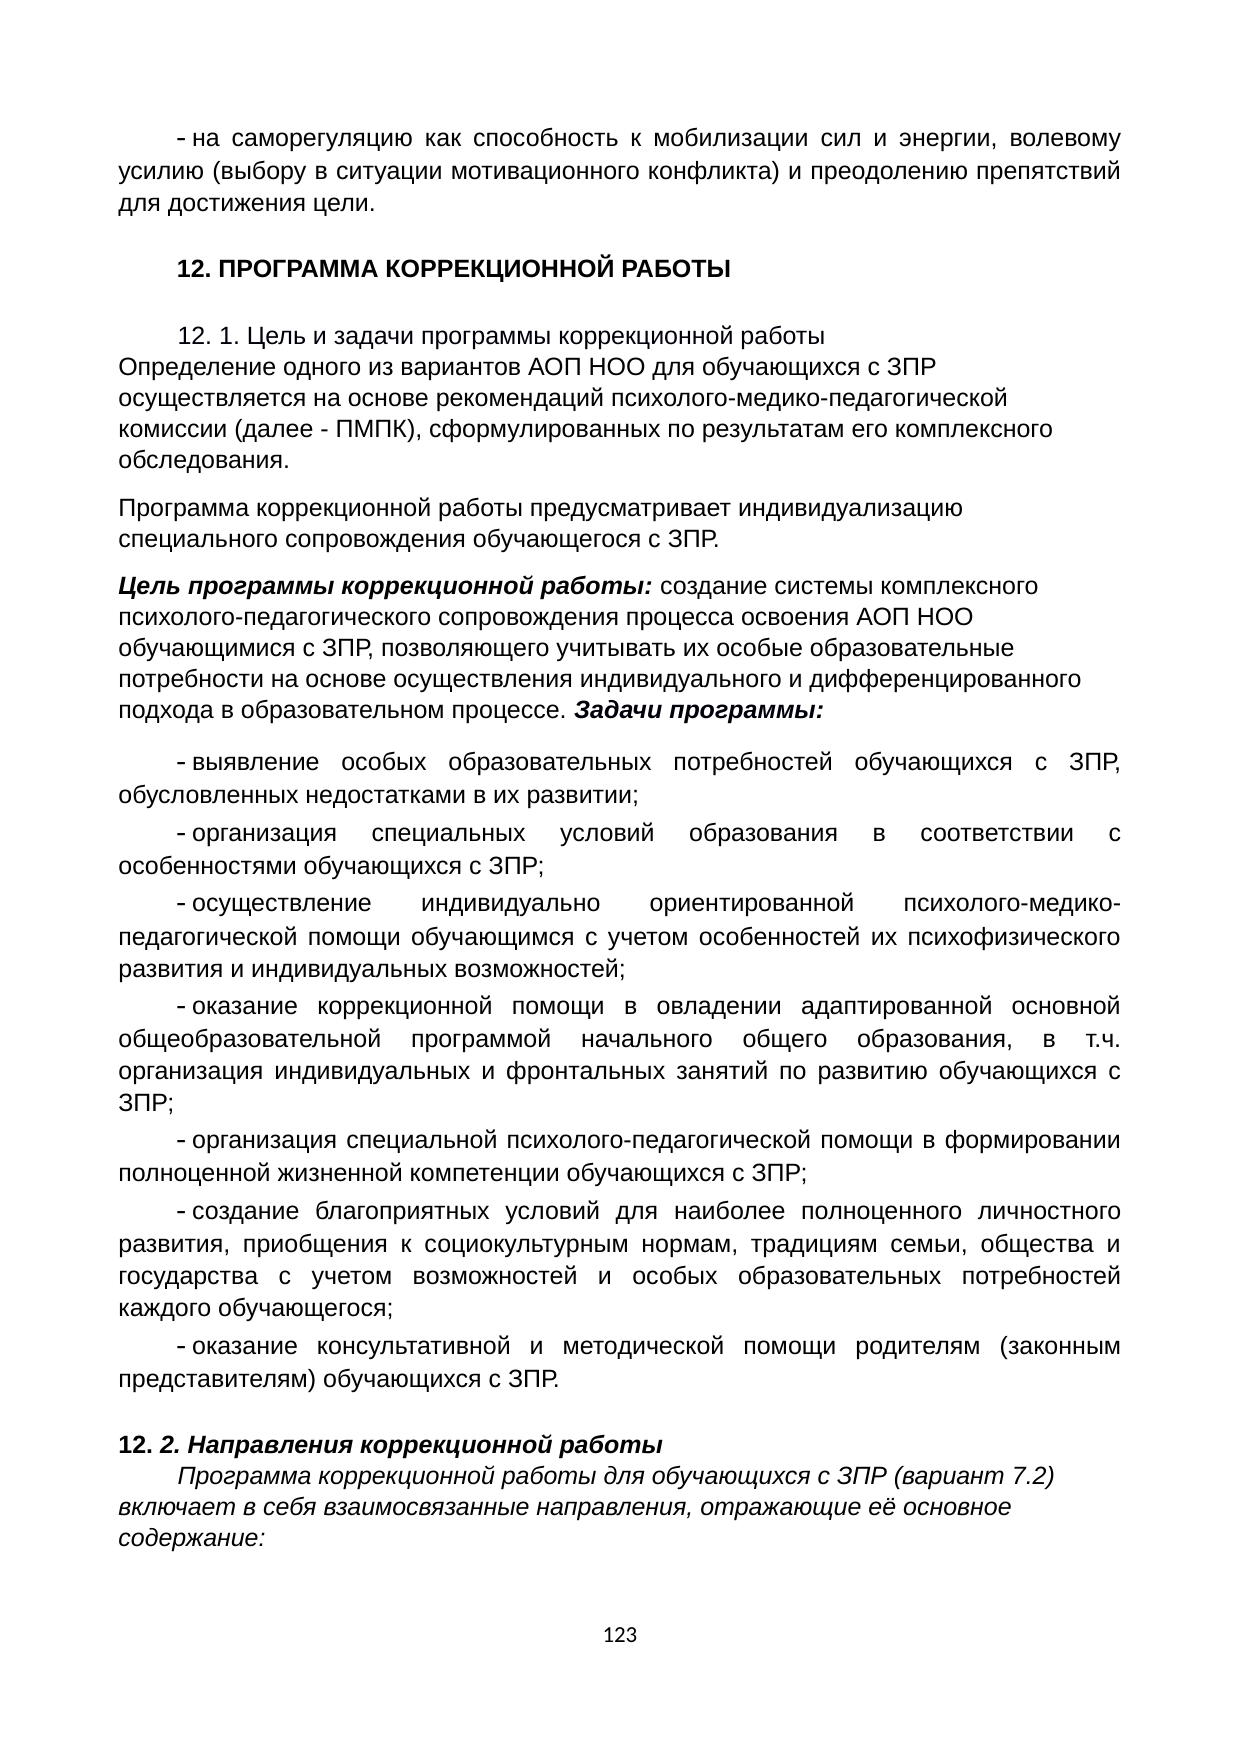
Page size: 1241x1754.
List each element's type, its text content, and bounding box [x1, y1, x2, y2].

list создание благоприятных условий для наиболее полноценного личностного развития, приобщения к социокультурным нормам, традициям семьи, общества и государства с учетом возможностей и особых образовательных потребностей каждого обучающегося; [118, 1192, 1122, 1322]
text Программа коррекционной работы предусматривает индивидуализацию специального сопровождения обучающегося с ЗПР. [118, 493, 1122, 552]
subtitle 12. ПРОГРАММА КОРРЕКЦИОННОЙ РАБОТЫ [177, 254, 1123, 283]
list осуществление индивидуально ориентированной психолого-медико-педагогической помощи обучающимся с учетом особенностей их психофизического развития и индивидуальных возможностей; [118, 884, 1122, 982]
list оказание консультативной и методической помощи родителям (законным представителям) обучающихся с ЗПР. [118, 1327, 1122, 1393]
list оказание коррекционной помощи в овладении адаптированной основной общеобразовательной программой начального общего образования, в т.ч. организация индивидуальных и фронтальных занятий по развитию обучающихся с ЗПР; [118, 987, 1122, 1116]
text Программа коррекционной работы для обучающихся с ЗПР (вариант 7.2) включает в себя взаимосвязанные направления, отражающие её основное содержание: [118, 1461, 1123, 1552]
text Определение одного из вариантов АОП НОО для обучающихся с ЗПР осуществляется на основе рекомендаций психолого-медико-педагогической комиссии (далее - ПМПК), сформулированных по результатам его комплексного обследования. [118, 352, 1122, 474]
list выявление особых образовательных потребностей обучающихся с ЗПР, обусловленных недостатками в их развитии; [118, 743, 1122, 809]
list на саморегуляцию как способность к мобилизации сил и энергии, волевому усилию (выбору в ситуации мотивационного конфликта) и преодолению препятствий для достижения цели. [118, 119, 1122, 217]
subtitle 12. 2. Направления коррекционной работы [118, 1430, 1123, 1459]
list организация специальной психолого-педагогической помощи в формировании полноценной жизненной компетенции обучающихся с ЗПР; [118, 1121, 1122, 1187]
list организация специальных условий образования в соответствии с особенностями обучающихся с ЗПР; [118, 814, 1122, 879]
text Цель программы коррекционной работы: создание системы комплексного психолого-педагогического сопровождения процесса освоения АОП НОО обучающимися с ЗПР, позволяющего учитывать их особые образовательные потребности на основе осуществления индивидуального и дифференцированного подхода в образовательном процессе. Задачи программы: [118, 571, 1122, 724]
subtitle 12. 1. Цель и задачи программы коррекционной работы [177, 321, 1123, 349]
